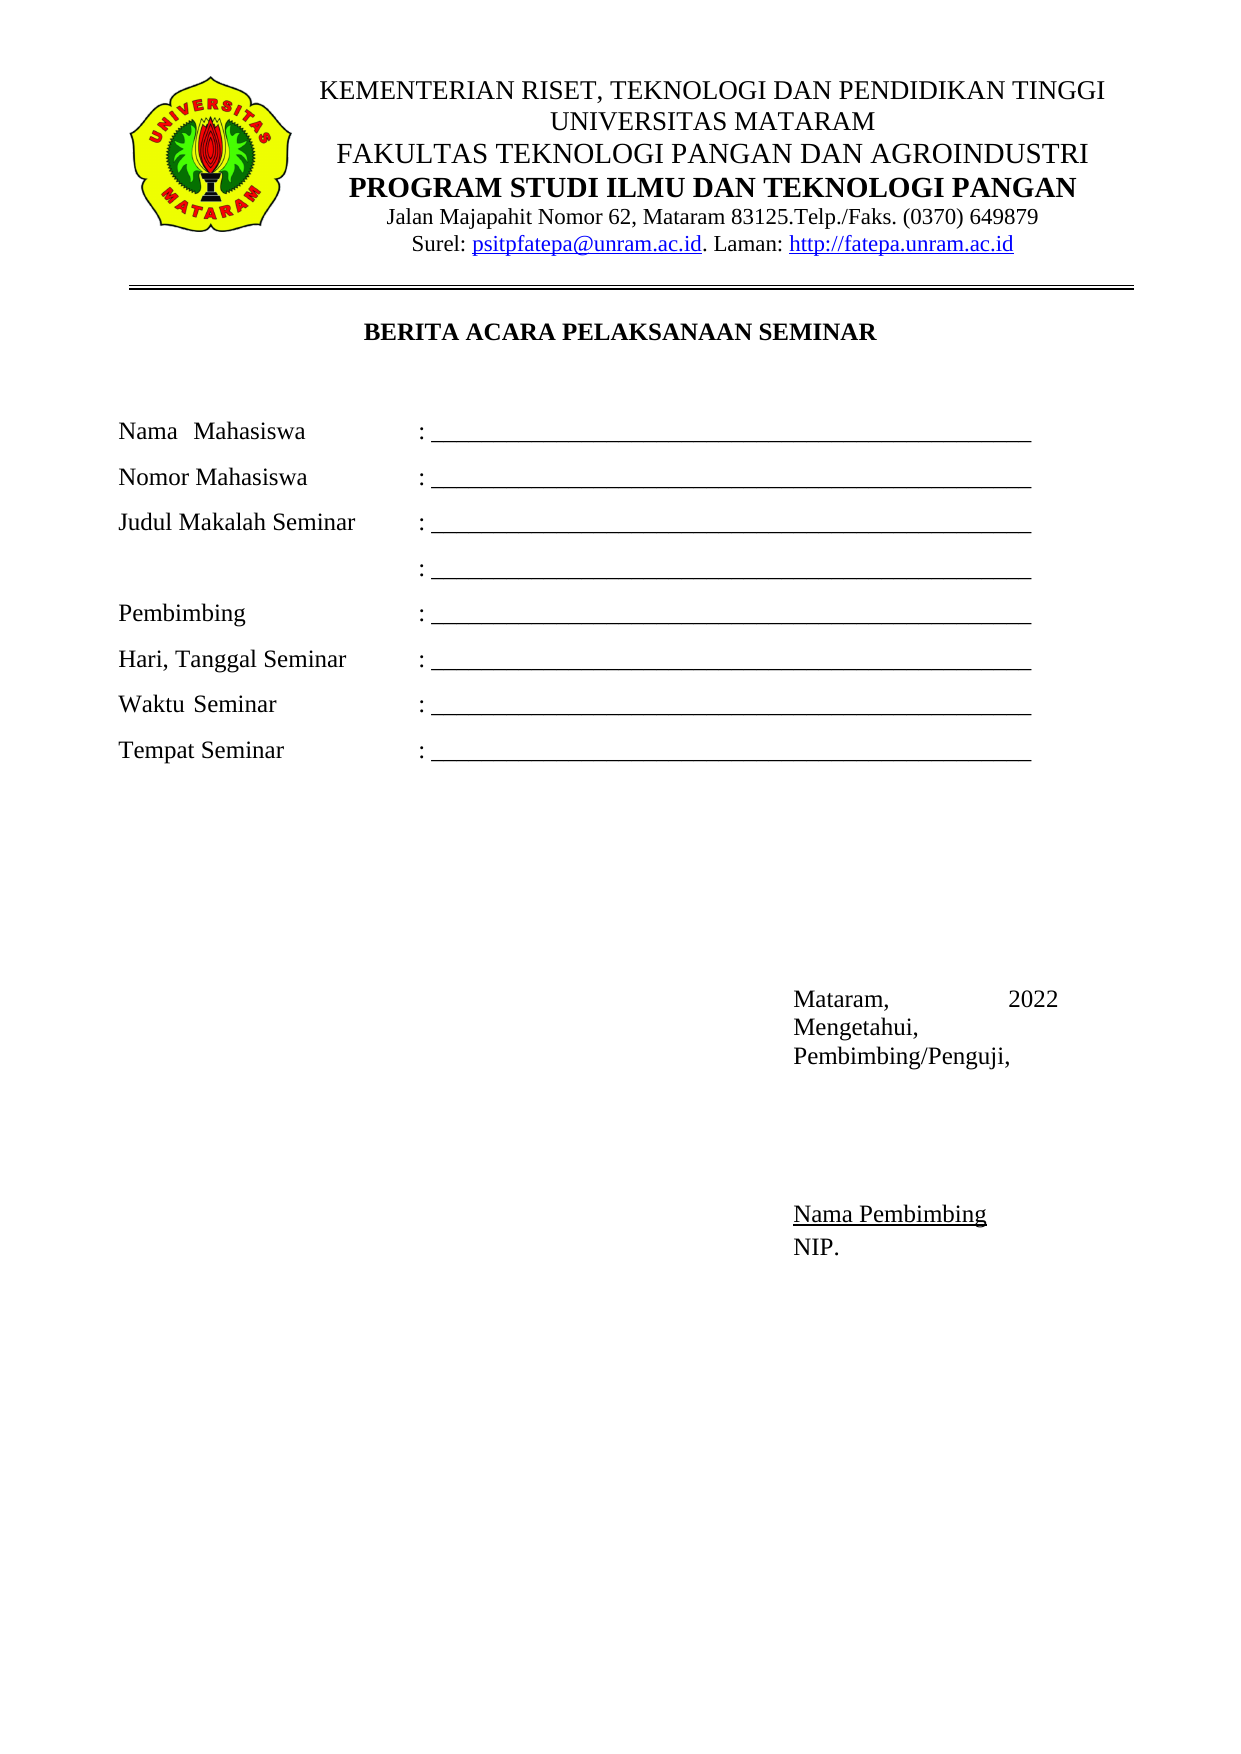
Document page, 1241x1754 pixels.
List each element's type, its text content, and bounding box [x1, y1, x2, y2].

text Pembimbing/Penguji, [793, 1041, 1122, 1070]
text Pembimbing : ________________________________________________ [118, 598, 1122, 627]
text Judul Makalah Seminar : ________________________________________________ [118, 507, 1122, 536]
text Nama Mahasiswa : ________________________________________________ [118, 416, 1122, 445]
text Mataram, 2022 [793, 984, 1122, 1012]
text : ________________________________________________ [118, 553, 1122, 582]
text Tempat Seminar : ________________________________________________ [118, 735, 1122, 764]
text BERITA ACARA PELAKSANAAN SEMINAR [118, 317, 1122, 346]
text Hari, Tanggal Seminar : ________________________________________________ [118, 644, 1122, 673]
text Mengetahui, [793, 1012, 1122, 1041]
text NIP. [793, 1232, 1122, 1261]
text Nomor Mahasiswa : ________________________________________________ [118, 462, 1122, 491]
text Nama Pembimbing [793, 1199, 1122, 1228]
text Waktu Seminar : ________________________________________________ [118, 689, 1122, 718]
picture [129, 76, 292, 232]
